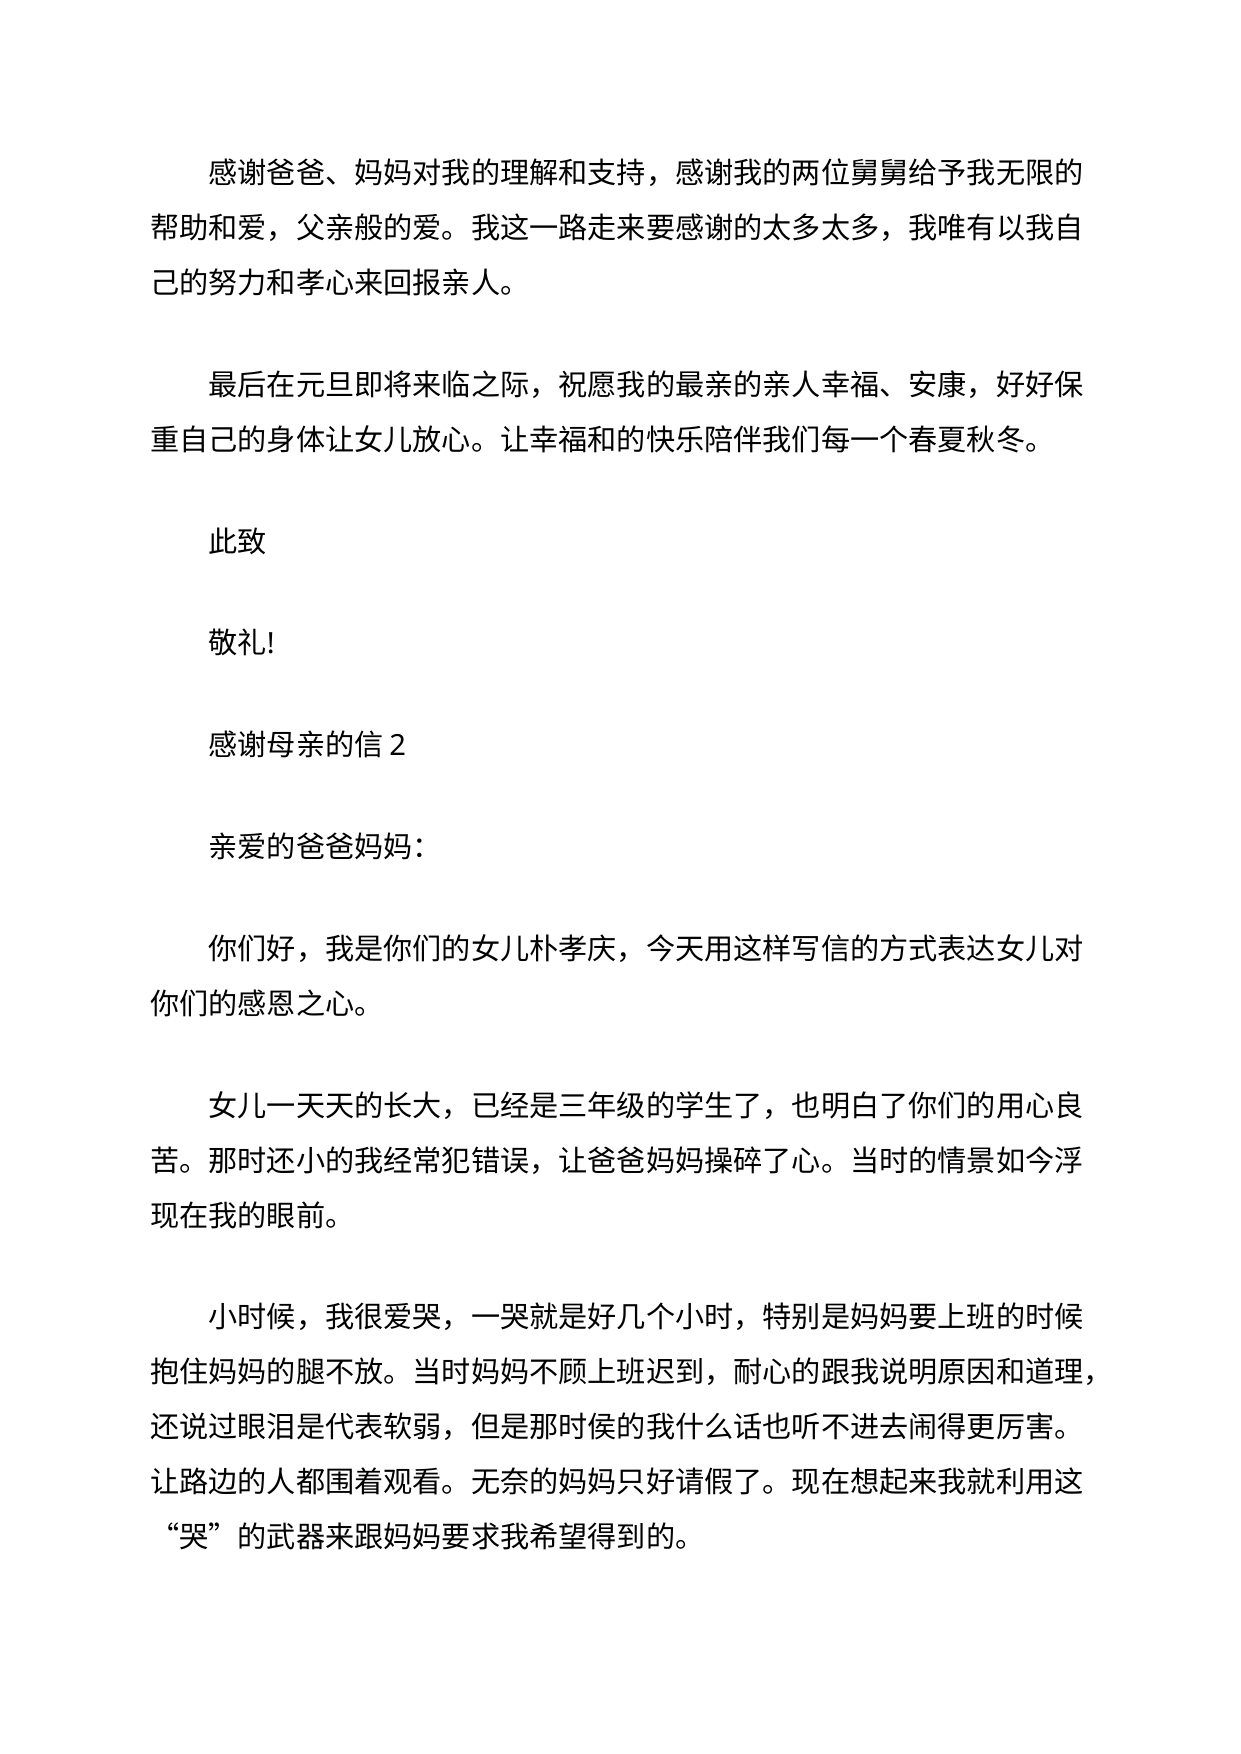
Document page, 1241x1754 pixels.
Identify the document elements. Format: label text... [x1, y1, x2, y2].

text 最后在元旦即将来临之际，祝愿我的最亲的亲人幸福、安康，好好保重自己的身体让女儿放心。让幸福和的快乐陪伴我们每一个春夏秋冬。 [150, 362, 1090, 459]
text 感谢爸爸、妈妈对我的理解和支持，感谢我的两位舅舅给予我无限的帮助和爱，父亲般的爱。我这一路走来要感谢的太多太多，我唯有以我自己的努力和孝心来回报亲人。 [150, 150, 1090, 302]
text 感谢母亲的信2 [150, 722, 1090, 764]
text 你们好，我是你们的女儿朴孝庆，今天用这样写信的方式表达女儿对你们的感恩之心。 [150, 926, 1090, 1023]
text 女儿一天天的长大，已经是三年级的学生了，也明白了你们的用心良苦。那时还小的我经常犯错误，让爸爸妈妈操碎了心。当时的情景如今浮现在我的眼前。 [150, 1082, 1090, 1234]
text 亲爱的爸爸妈妈： [150, 824, 1090, 866]
text 此致 [150, 518, 1090, 561]
text 敬礼! [150, 620, 1090, 662]
text 小时候，我很爱哭，一哭就是好几个小时，特别是妈妈要上班的时候抱住妈妈的腿不放。当时妈妈不顾上班迟到，耐心的跟我说明原因和道理，还说过眼泪是代表软弱，但是那时侯的我什么话也听不进去闹得更厉害。让路边的人都围着观看。无奈的妈妈只好请假了。现在想起来我就利用这“哭”的武器来跟妈妈要求我希望得到的。 [150, 1294, 1090, 1556]
